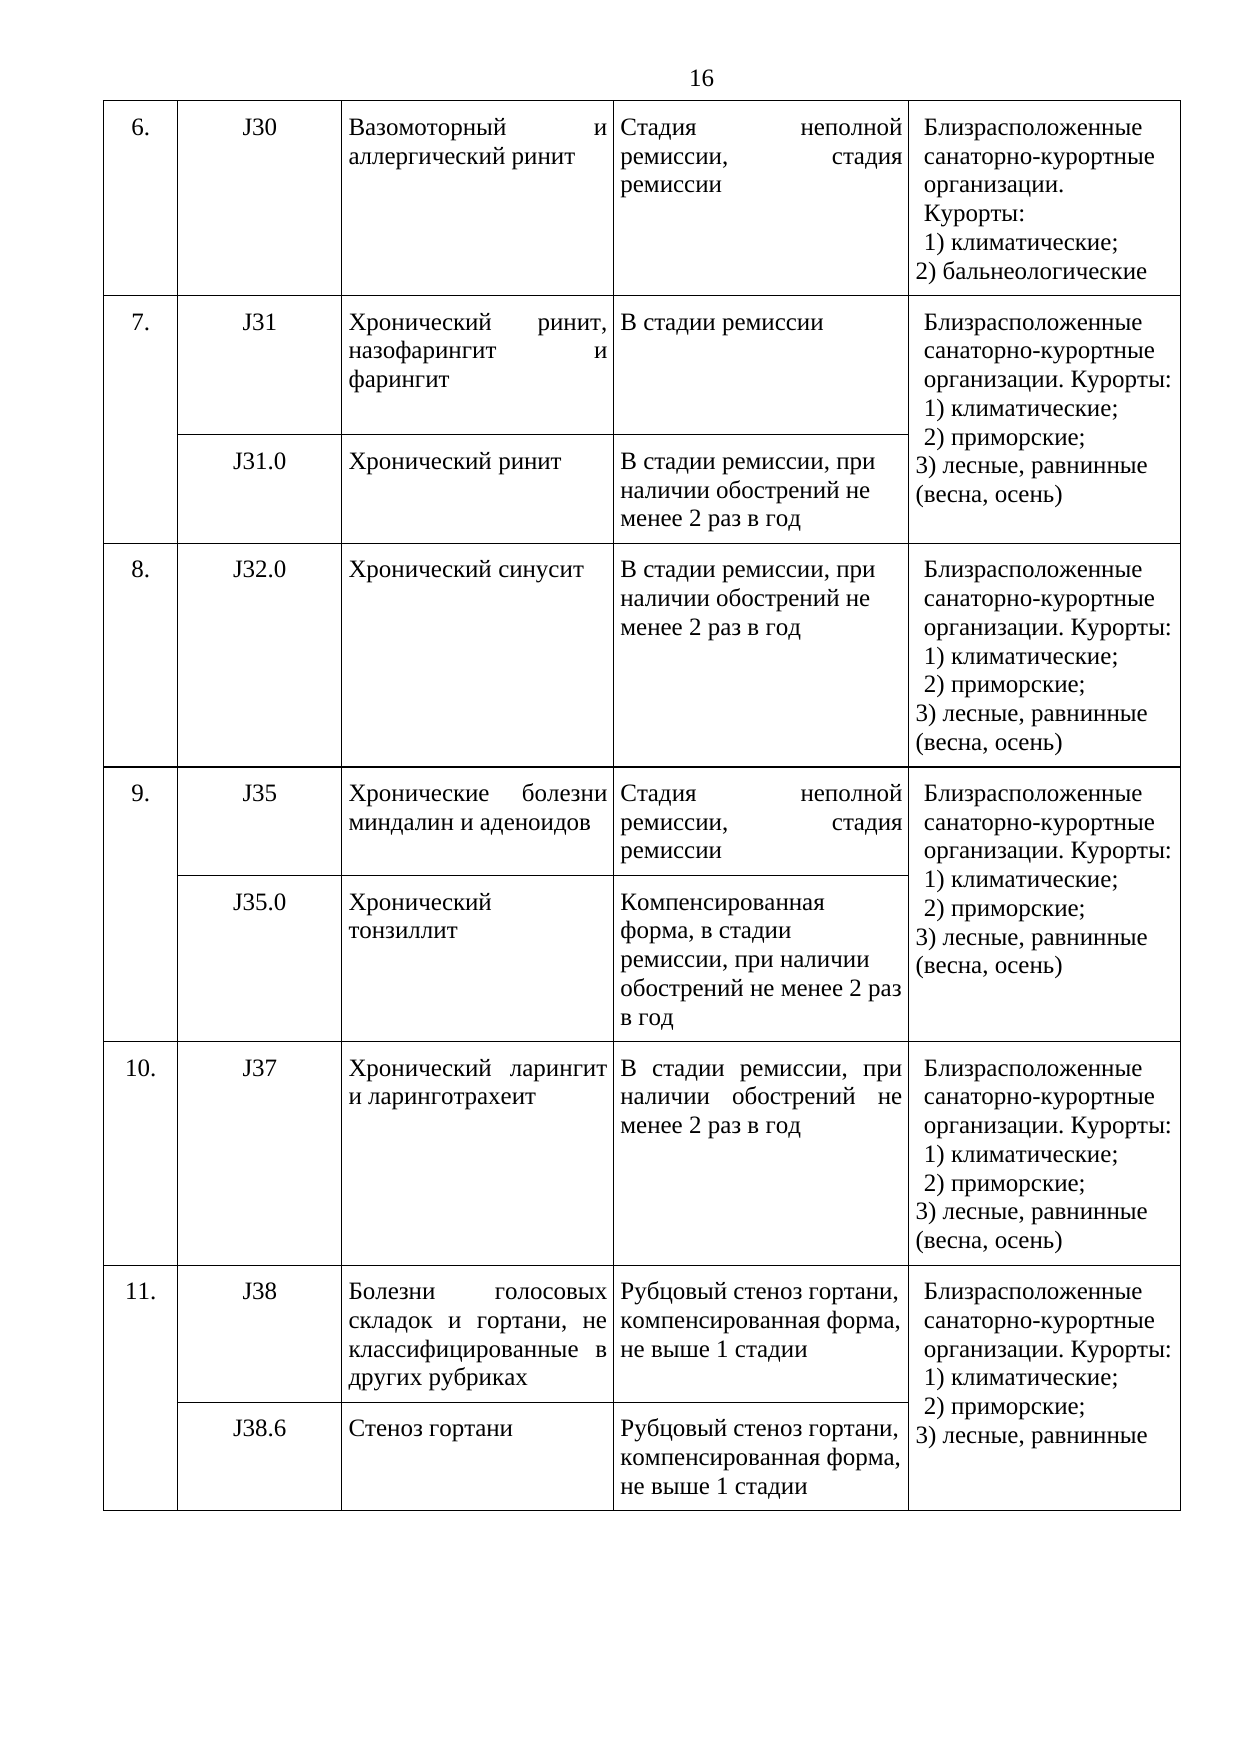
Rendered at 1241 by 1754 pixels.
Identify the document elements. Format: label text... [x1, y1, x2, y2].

table_cell 9. [104, 768, 177, 1041]
table_cell Болезни голосовых складок и гортани, не классифицированные в других рубриках [342, 1266, 613, 1402]
table_cell J31 [178, 296, 341, 434]
table_cell Близрасположенные санаторно-курортные организации. Курорты: 1) климатические; 2) приморские; 3) лесные, равнинные [909, 1266, 1180, 1510]
table_cell Хронический ринит [342, 435, 613, 543]
table_cell Хронический ларингит и ларинготрахеит [342, 1042, 613, 1264]
table_cell Близрасположенные санаторно-курортные организации. Курорты: 1) климатические; 2) приморские; 3) лесные, равнинные (весна, осень) [909, 296, 1180, 543]
table_cell Вазомоторный и аллергический ринит [342, 101, 613, 295]
table_cell Хронический тонзиллит [342, 876, 613, 1041]
table_cell Близрасположенные санаторно-курортные организации. Курорты: 1) климатические; 2) приморские; 3) лесные, равнинные (весна, осень) [909, 1042, 1180, 1264]
table_cell 11. [104, 1266, 177, 1510]
table_cell Рубцовый стеноз гортани, компенсированная форма, не выше 1 стадии [614, 1266, 908, 1402]
table_cell Хронические болезни миндалин и аденоидов [342, 768, 613, 875]
table_cell В cтадии ремиссии [614, 296, 908, 434]
table_cell J38 [178, 1266, 341, 1402]
table_cell Стадия неполной ремиссии, стадия ремиссии [614, 101, 908, 295]
table_cell J30 [178, 101, 341, 295]
table_cell J31.0 [178, 435, 341, 543]
table_cell Близрасположенные санаторно-курортные организации. Курорты: 1) климатические; 2) приморские; 3) лесные, равнинные (весна, осень) [909, 544, 1180, 766]
table_cell Компенсированная форма, в стадии ремиссии, при наличии обострений не менее 2 раз в год [614, 876, 908, 1041]
table_cell 10. [104, 1042, 177, 1264]
table_cell Стадия неполной ремиссии, стадия ремиссии [614, 768, 908, 875]
table_cell J35.0 [178, 876, 341, 1041]
table_cell Хронический ринит, назофарингит и фарингит [342, 296, 613, 434]
table_cell Рубцовый стеноз гортани, компенсированная форма, не выше 1 стадии [614, 1403, 908, 1510]
table_cell J35 [178, 768, 341, 875]
table_cell Близрасположенные санаторно-курортные организации. Курорты: 1) климатические; 2) приморские; 3) лесные, равнинные (весна, осень) [909, 768, 1180, 1041]
table_cell J37 [178, 1042, 341, 1264]
table_cell 8. [104, 544, 177, 766]
table_cell J32.0 [178, 544, 341, 766]
table_cell В стадии ремиссии, при наличии обострений не менее 2 раз в год [614, 435, 908, 543]
table_cell В стадии ремиссии, при наличии обострений не менее 2 раз в год [614, 544, 908, 766]
table_cell 7. [104, 296, 177, 543]
table_cell Близрасположенные санаторно-курортные организации. Курорты: 1) климатические; 2) бальнеологические [909, 101, 1180, 295]
table_cell 6. [104, 101, 177, 295]
table_cell J38.6 [178, 1403, 341, 1510]
table_cell Стеноз гортани [342, 1403, 613, 1510]
table_cell Хронический синусит [342, 544, 613, 766]
table_cell В стадии ремиссии, при наличии обострений не менее 2 раз в год [614, 1042, 908, 1264]
